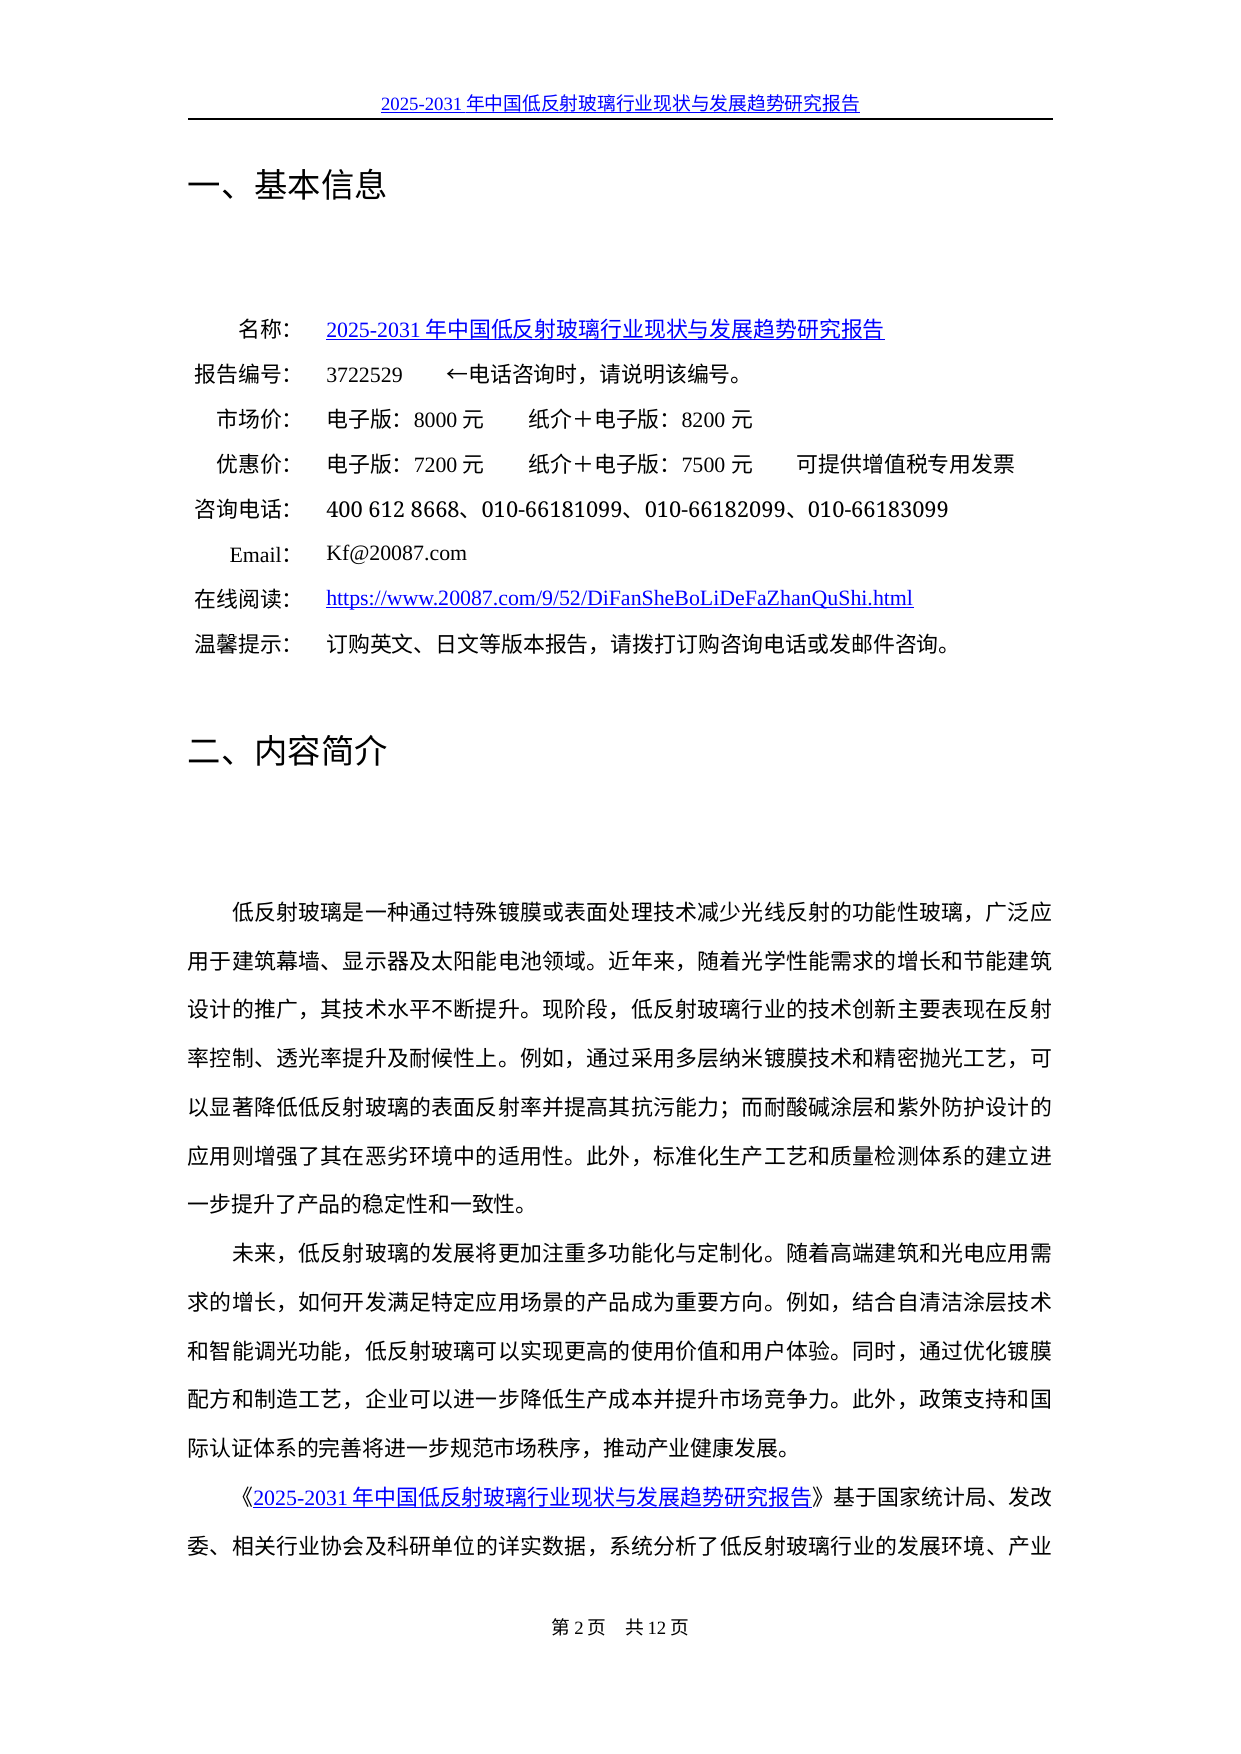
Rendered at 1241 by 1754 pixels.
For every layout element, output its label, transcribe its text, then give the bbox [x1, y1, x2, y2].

table_header 2025-2031年中国低反射玻璃行业现状与发展趋势研究报告 [315, 312, 1073, 357]
table_cell 3722529 ←电话咨询时，请说明该编号。 [315, 357, 1073, 402]
table_cell 订购英文、日文等版本报告，请拨打订购咨询电话或发邮件咨询。 [315, 627, 1073, 672]
table_cell 温馨提示： [167, 627, 315, 672]
table_cell 优惠价： [167, 447, 315, 492]
table_cell 咨询电话： [167, 492, 315, 537]
table_cell 400 612 8668、010-66181099、010-66182099、010-66183099 [315, 492, 1073, 537]
table_cell 市场价： [167, 402, 315, 447]
table_cell 报告编号： [167, 357, 315, 402]
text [187, 894, 1053, 1561]
table_cell 电子版：8000 元 纸介＋电子版：8200 元 [315, 402, 1073, 447]
title 一、基本信息 [187, 150, 1053, 215]
table_cell [315, 582, 1073, 627]
title 二、内容简介 [187, 717, 1053, 782]
table_cell 在线阅读： [167, 582, 315, 627]
table_header 名称： [167, 312, 315, 357]
table_cell Email： [167, 537, 315, 582]
table_cell Kf@20087.com [315, 537, 1073, 582]
table_cell 电子版：7200 元 纸介＋电子版：7500 元 可提供增值税专用发票 [315, 447, 1073, 492]
